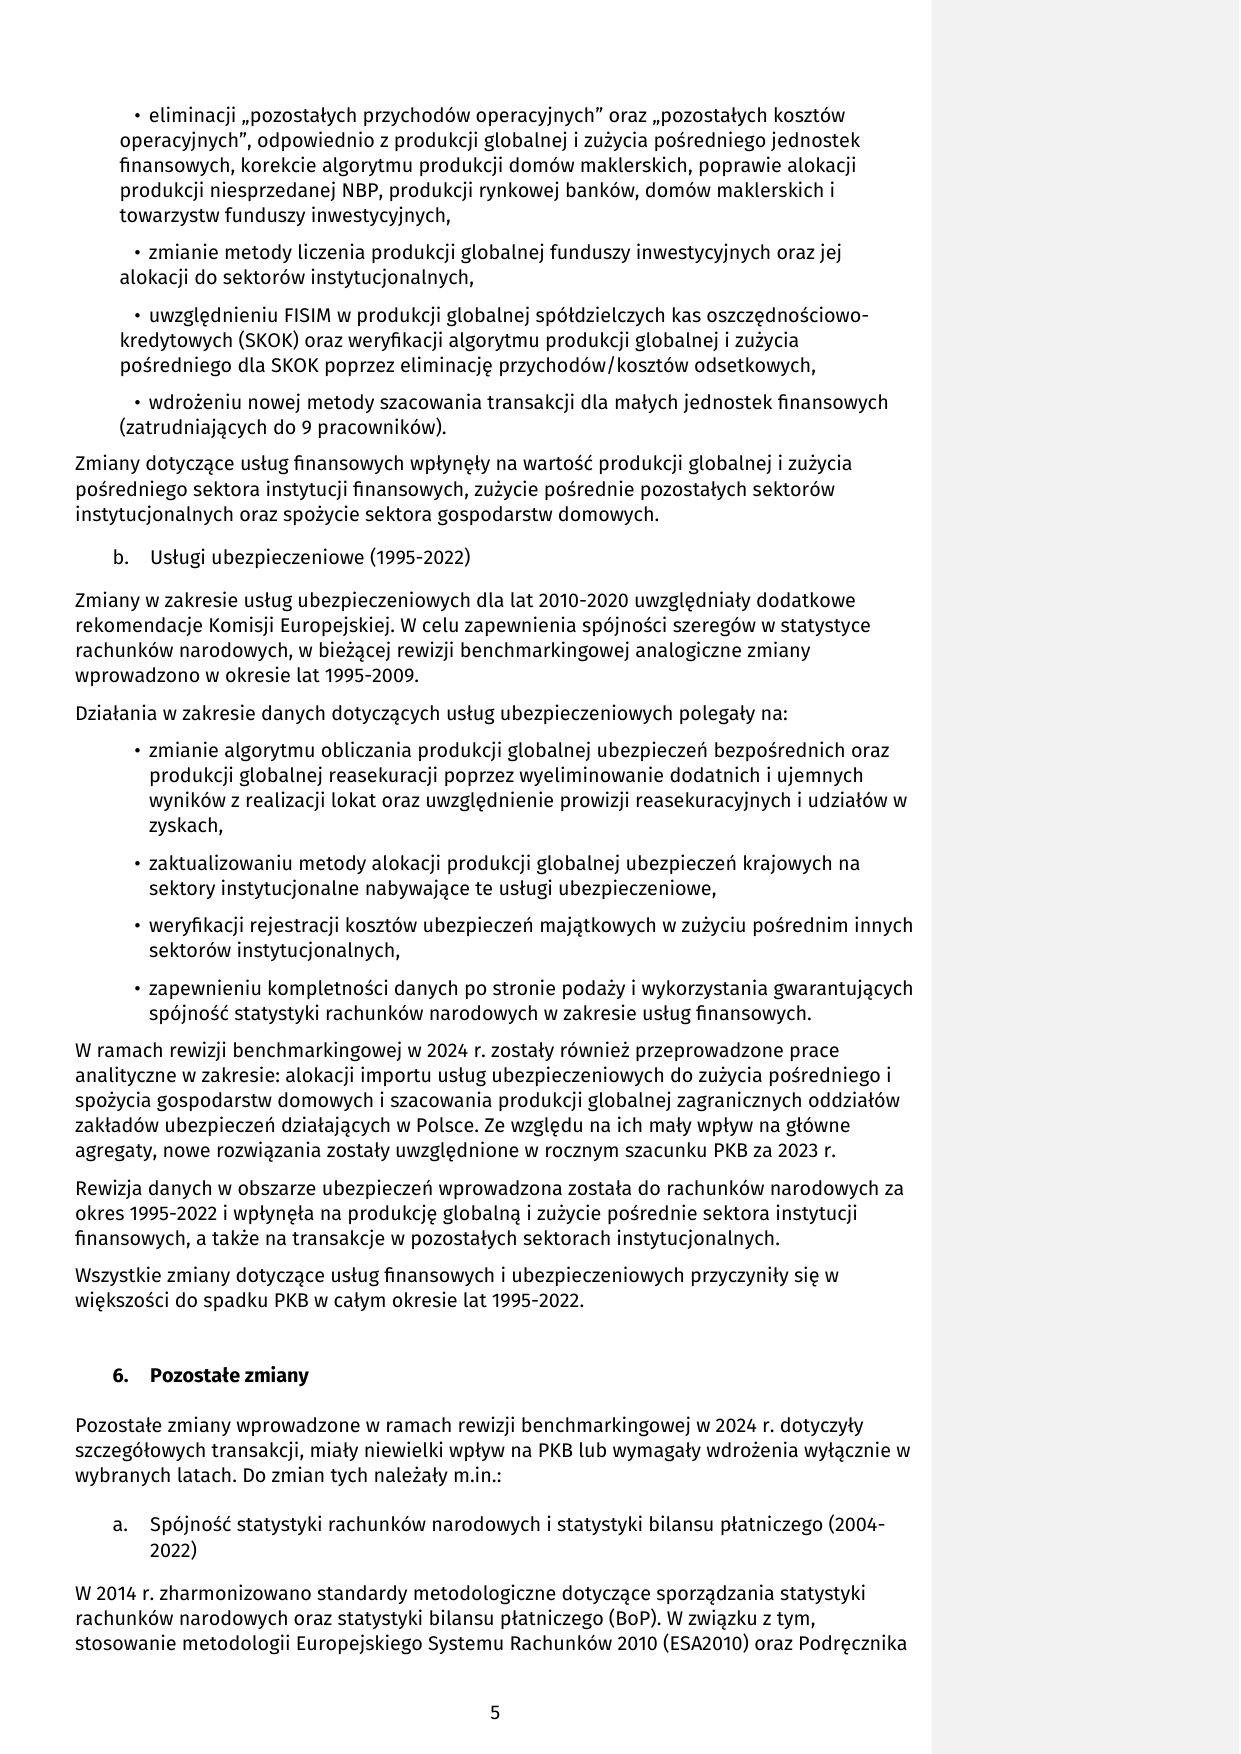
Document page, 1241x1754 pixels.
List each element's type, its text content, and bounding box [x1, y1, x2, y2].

list Usługi ubezpieczeniowe (1995-2022) [112, 546, 915, 569]
text • weryfikacji rejestracji kosztów ubezpieczeń majątkowych w zużyciu pośrednim innych sektorów instytucjonalnych, [134, 913, 915, 963]
list Spójność statystyki rachunków narodowych i statystyki bilansu płatniczego (2004-2022) [112, 1513, 915, 1562]
text Wszystkie zmiany dotyczące usług finansowych i ubezpieczeniowych przyczyniły się w większości do spadku PKB w całym okresie lat 1995-2022. [75, 1263, 915, 1313]
text Rewizja danych w obszarze ubezpieczeń wprowadzona została do rachunków narodowych za okres 1995-2022 i wpłynęła na produkcję globalną i zużycie pośrednie sektora instytucji finansowych, a także na transakcje w pozostałych sektorach instytucjonalnych. [75, 1175, 915, 1250]
list Pozostałe zmiany wprowadzone w ramach rewizji benchmarkingowej w 2024 r. dotyczyły szczegółowych transakcji, miały niewielki wpływ na PKB lub wymagały wdrożenia wyłącznie w wybranych latach. Do zmian tych należały m.in.: [75, 1413, 915, 1488]
list Pozostałe zmiany [112, 1363, 915, 1388]
text W ramach rewizji benchmarkingowej w 2024 r. zostały również przeprowadzone prace analityczne w zakresie: alokacji importu usług ubezpieczeniowych do zużycia pośredniego i spożycia gospodarstw domowych i szacowania produkcji globalnej zagranicznych oddziałów zakładów ubezpieczeń działających w Polsce. Ze względu na ich mały wpływ na główne agregaty, nowe rozwiązania zostały uwzględnione w rocznym szacunku PKB za 2023 r. [75, 1038, 915, 1163]
text • zmianie algorytmu obliczania produkcji globalnej ubezpieczeń bezpośrednich oraz produkcji globalnej reasekuracji poprzez wyeliminowanie dodatnich i ujemnych wyników z realizacji lokat oraz uwzględnienie prowizji reasekuracyjnych i udziałów w zyskach, [134, 738, 915, 838]
text • zapewnieniu kompletności danych po stronie podaży i wykorzystania gwarantujących spójność statystyki rachunków narodowych w zakresie usług finansowych. [134, 975, 915, 1025]
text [75, 1581, 915, 1656]
text • wdrożeniu nowej metody szacowania transakcji dla małych jednostek finansowych (zatrudniających do 9 pracowników). [119, 389, 915, 439]
text • zaktualizowaniu metody alokacji produkcji globalnej ubezpieczeń krajowych na sektory instytucjonalne nabywające te usługi ubezpieczeniowe, [134, 850, 915, 900]
text Działania w zakresie danych dotyczących usług ubezpieczeniowych polegały na: [75, 700, 915, 725]
text Zmiany dotyczące usług finansowych wpłynęły na wartość produkcji globalnej i zużycia pośredniego sektora instytucji finansowych, zużycie pośrednie pozostałych sektorów instytucjonalnych oraz spożycie sektora gospodarstw domowych. [75, 452, 915, 527]
text • uwzględnieniu FISIM w produkcji globalnej spółdzielczych kas oszczędnościowo-kredytowych (SKOK) oraz weryfikacji algorytmu produkcji globalnej i zużycia pośredniego dla SKOK poprzez eliminację przychodów/kosztów odsetkowych, [119, 302, 915, 377]
text Zmiany w zakresie usług ubezpieczeniowych dla lat 2010-2020 uwzględniały dodatkowe rekomendacje Komisji Europejskiej. W celu zapewnienia spójności szeregów w statystyce rachunków narodowych, w bieżącej rewizji benchmarkingowej analogiczne zmiany wprowadzono w okresie lat 1995-2009. [75, 588, 915, 688]
text • zmianie metody liczenia produkcji globalnej funduszy inwestycyjnych oraz jej alokacji do sektorów instytucjonalnych, [119, 239, 915, 289]
text • eliminacji „pozostałych przychodów operacyjnych” oraz „pozostałych kosztów operacyjnych”, odpowiednio z produkcji globalnej i zużycia pośredniego jednostek finansowych, korekcie algorytmu produkcji domów maklerskich, poprawie alokacji produkcji niesprzedanej NBP, produkcji rynkowej banków, domów maklerskich i towarzystw funduszy inwestycyjnych, [119, 102, 915, 227]
